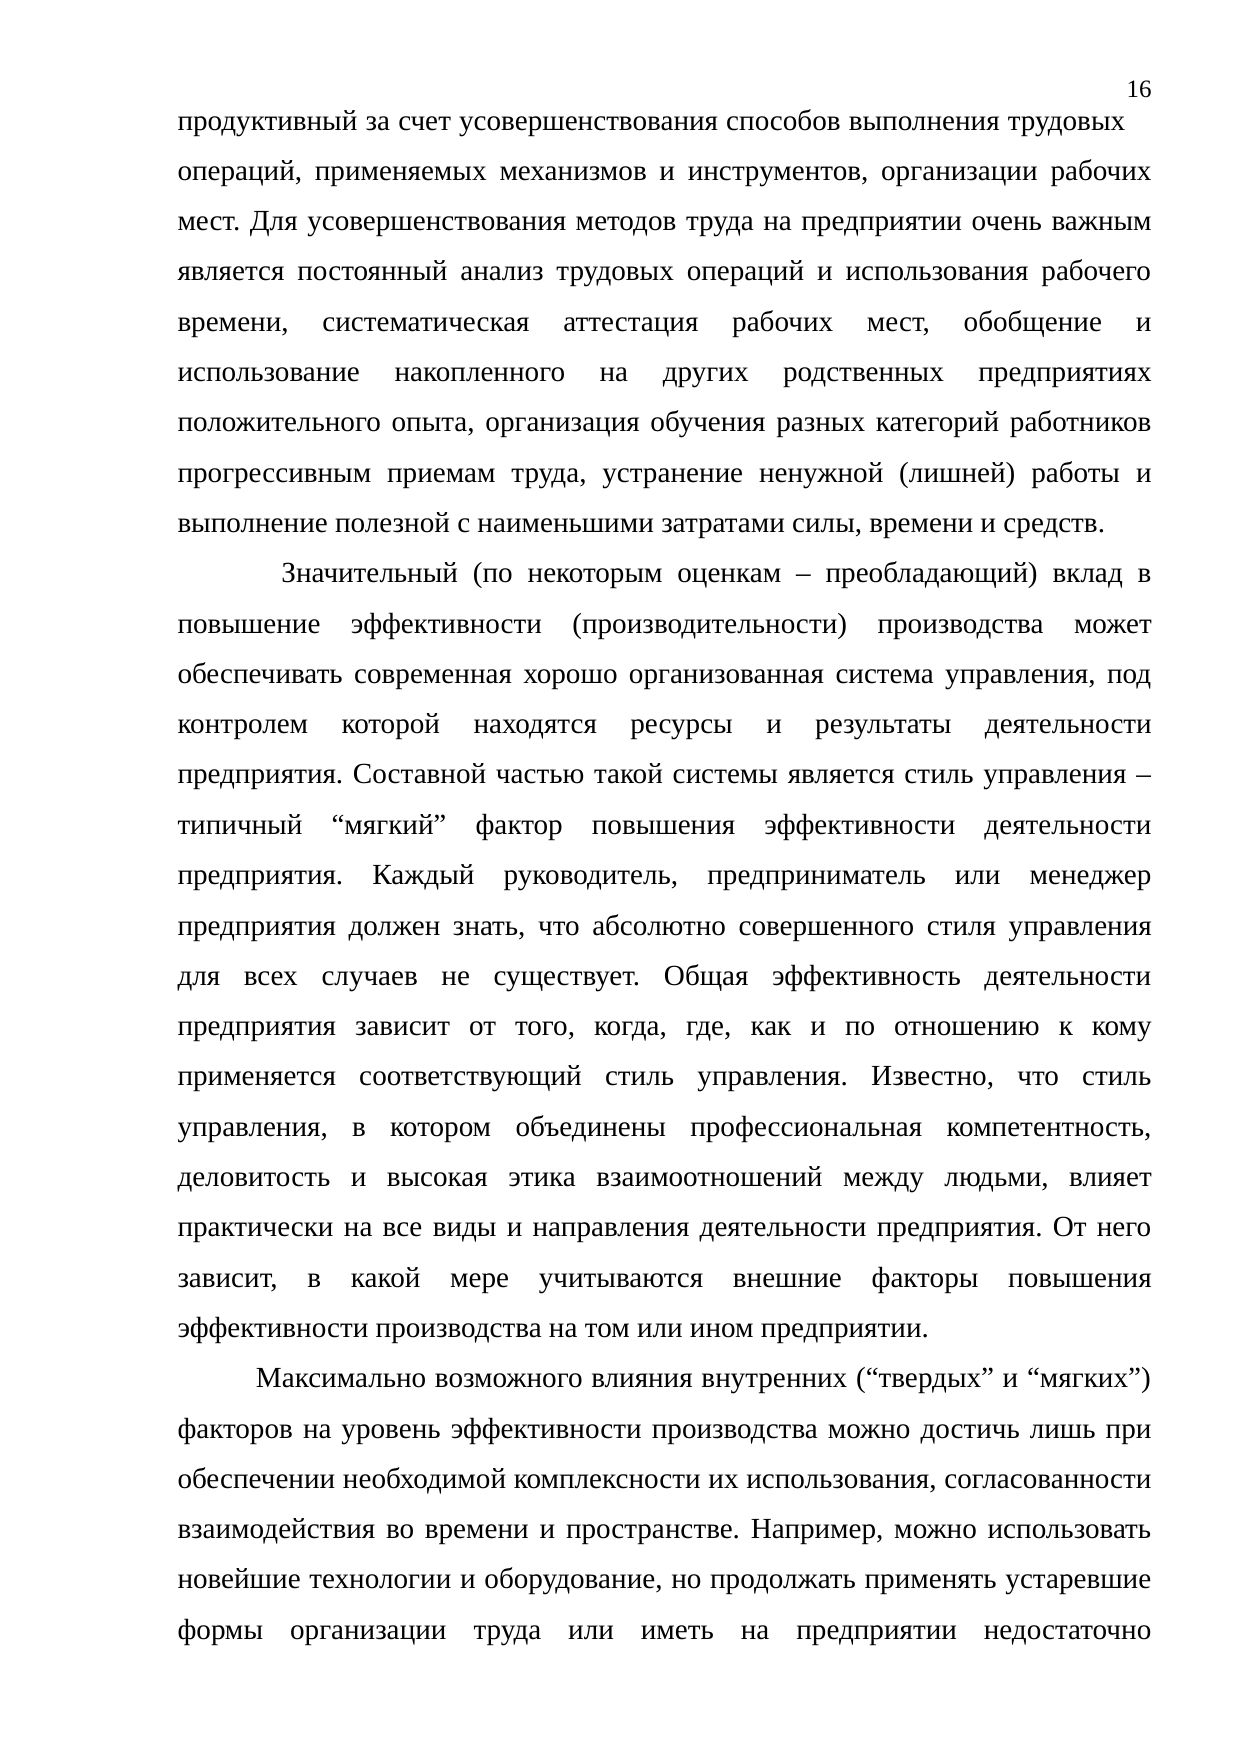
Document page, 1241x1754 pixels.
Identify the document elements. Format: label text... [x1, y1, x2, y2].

text Значительный (по некоторым оценкам – преобладающий) вклад в повышение эффективности (производительности) производства может обеспечивать современная хорошо организованная система управления, под контролем которой находятся ресурсы и результаты деятельности предприятия. Составной частью такой системы является стиль управления – типичный “мягкий” фактор повышения эффективности деятельности предприятия. Каждый руководитель, предприниматель или менеджер предприятия должен знать, что абсолютно совершенного стиля управления для всех случаев не существует. Общая эффективность деятельности предприятия зависит от того, когда, где, как и по отношению к кому применяется соответствующий стиль управления. Известно, что стиль управления, в котором объединены профессиональная компетентность, деловитость и высокая этика взаимоотношений между людьми, влияет практически на все виды и направления деятельности предприятия. От него зависит, в какой мере учитываются внешние факторы повышения эффективности производства на том или ином предприятии. [177, 555, 1152, 1344]
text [177, 1360, 1152, 1646]
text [177, 103, 1152, 539]
